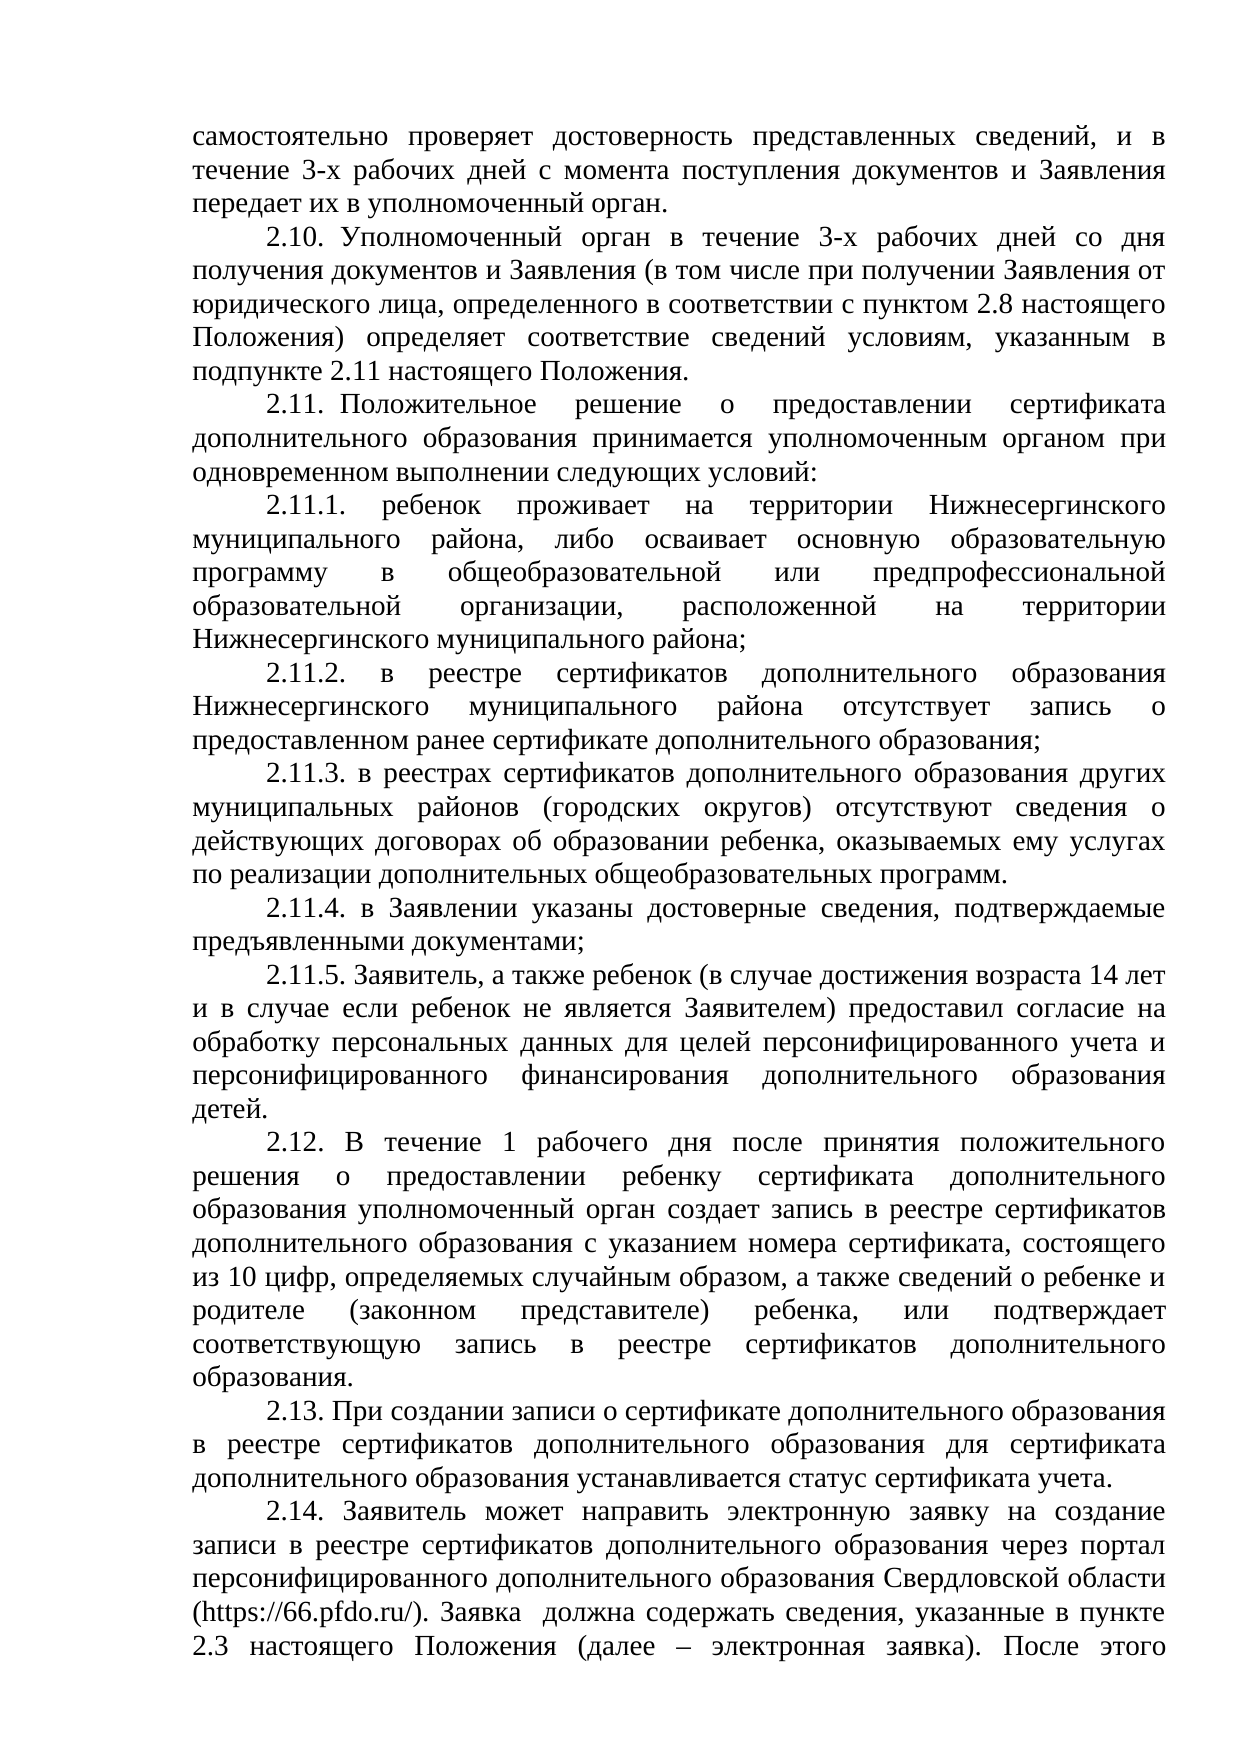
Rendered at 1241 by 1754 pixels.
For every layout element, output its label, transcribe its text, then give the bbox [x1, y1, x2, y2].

text 2.11.1. ребенок проживает на территории Нижнесергинского муниципального района, либо осваивает основную образовательную программу в общеобразовательной или предпрофессиональной образовательной организации, расположенной на территории Нижнесергинского муниципального района; [192, 487, 1166, 655]
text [192, 118, 1166, 219]
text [192, 1493, 1166, 1661]
text 2.11.5. Заявитель, а также ребенок (в случае достижения возраста 14 лет и в случае если ребенок не является Заявителем) предоставил согласие на обработку персональных данных для целей персонифицированного учета и персонифицированного финансирования дополнительного образования детей. [192, 957, 1166, 1124]
text 2.12. В течение 1 рабочего дня после принятия положительного решения о предоставлении ребенку сертификата дополнительного образования уполномоченный орган создает запись в реестре сертификатов дополнительного образования с указанием номера сертификата, состоящего из 10 цифр, определяемых случайным образом, а также сведений о ребенке и родителе (законном представителе) ребенка, или подтверждает соответствующую запись в реестре сертификатов дополнительного образования. [192, 1124, 1166, 1393]
text 2.11.4. в Заявлении указаны достоверные сведения, подтверждаемые предъявленными документами; [192, 890, 1166, 957]
text 2.11. Положительное решение о предоставлении сертификата дополнительного образования принимается уполномоченным органом при одновременном выполнении следующих условий: [192, 387, 1166, 487]
text 2.13. При создании записи о сертификате дополнительного образования в реестре сертификатов дополнительного образования для сертификата дополнительного образования устанавливается статус сертификата учета. [192, 1393, 1166, 1493]
text 2.11.3. в реестрах сертификатов дополнительного образования других муниципальных районов (городских округов) отсутствуют сведения о действующих договорах об образовании ребенка, оказываемых ему услугах по реализации дополнительных общеобразовательных программ. [192, 756, 1166, 890]
text 2.11.2. в реестре сертификатов дополнительного образования Нижнесергинского муниципального района отсутствует запись о предоставленном ранее сертификате дополнительного образования; [192, 655, 1166, 756]
text 2.10. Уполномоченный орган в течение 3-х рабочих дней со дня получения документов и Заявления (в том числе при получении Заявления от юридического лица, определенного в соответствии с пунктом 2.8 настоящего Положения) определяет соответствие сведений условиям, указанным в подпункте 2.11 настоящего Положения. [192, 219, 1166, 387]
